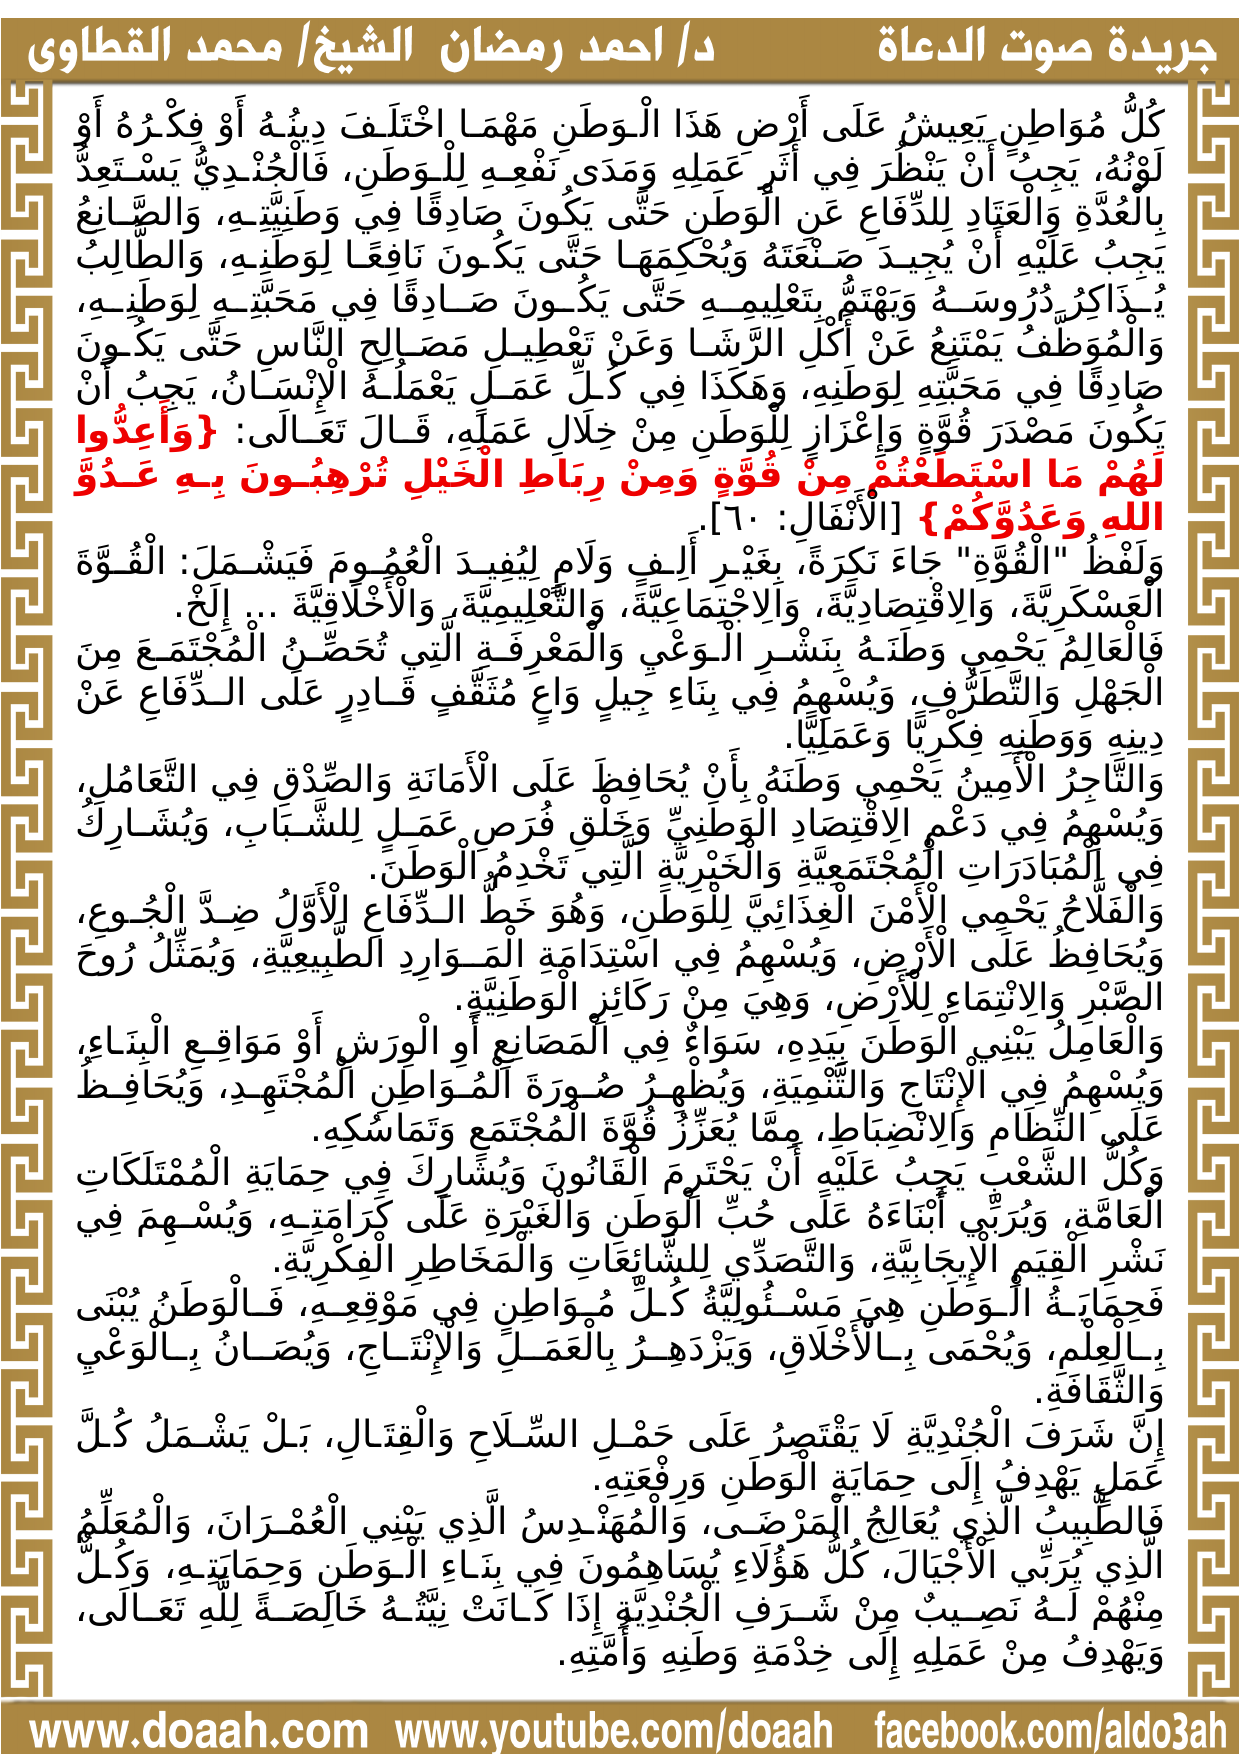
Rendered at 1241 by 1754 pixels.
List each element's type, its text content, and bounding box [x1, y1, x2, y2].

text فَالْعَالِمُ يَحْمِي وَطَنَهُ بِنَشْرِ الْوَعْيِ وَالْمَعْرِفَةِ الَّتِي تُحَصِّنُ الْمُجْتَمَعَ مِنَ الْجَهْلِ وَالتَّطَرُّفِ، وَيُسْهِمُ فِي بِنَاءِ جِيلٍ وَاعٍ مُثَقَّفٍ قَادِرٍ عَلَى الدِّفَاعِ عَنْ دِينِهِ وَوَطَنِهِ فِكْرِيًّا وَعَمَلِيًّا. [75, 627, 1165, 758]
picture [1, 18, 1239, 1754]
text وَكُلُّ الشَّعْبِ يَجِبُ عَلَيْهِ أَنْ يَحْتَرِمَ الْقَانُونَ وَيُشَارِكَ فِي حِمَايَةِ الْمُمْتَلَكَاتِ الْعَامَّةِ، وَيُرَبِّي أَبْنَاءَهُ عَلَى حُبِّ الْوَطَنِ وَالْغَيْرَةِ عَلَى كَرَامَتِهِ، وَيُسْهِمَ فِي نَشْرِ الْقِيَمِ الْإِيجَابِيَّةِ، وَالتَّصَدِّي لِلشَّائِعَاتِ وَالْمَخَاطِرِ الْفِكْرِيَّةِ. [75, 1151, 1165, 1281]
text وَالْعَامِلُ يَبْنِي الْوَطَنَ بِيَدِهِ، سَوَاءٌ فِي الْمَصَانِعِ أَوِ الْوِرَشِ أَوْ مَوَاقِعِ الْبِنَاءِ، وَيُسْهِمُ فِي الْإِنْتَاجِ وَالتَّنْمِيَةِ، وَيُظْهِرُ صُورَةَ الْمُوَاطِنِ الْمُجْتَهِدِ، وَيُحَافِظُ عَلَى النِّظَامِ وَالِانْضِبَاطِ، مِمَّا يُعَزِّزُ قُوَّةَ الْمُجْتَمَعِ وَتَمَاسُكِهِ. [75, 1019, 1165, 1151]
text وَالتَّاجِرُ الْأَمِينُ يَحْمِي وَطَنَهُ بِأَنْ يُحَافِظَ عَلَى الْأَمَانَةِ وَالصِّدْقِ فِي التَّعَامُلِ، وَيُسْهِمُ فِي دَعْمِ الِاقْتِصَادِ الْوَطَنِيِّ وَخَلْقِ فُرَصِ عَمَلٍ لِلشَّبَابِ، وَيُشَارِكُ فِي الْمُبَادَرَاتِ الْمُجْتَمَعِيَّةِ وَالْخَيْرِيَّةِ الَّتِي تَخْدِمُ الْوَطَنَ. [75, 758, 1165, 889]
text كُلُّ مُوَاطِنٍ يَعِيشُ عَلَى أَرْضِ هَذَا الْوَطَنِ مَهْمَا اخْتَلَفَ دِينُهُ أَوْ فِكْرُهُ أَوْ لَوْنُهُ، يَجِبُ أَنْ يَنْظُرَ فِي أَثَرِ عَمَلِهِ وَمَدَى نَفْعِهِ لِلْوَطَنِ، فَالْجُنْدِيُّ يَسْتَعِدُّ بِالْعُدَّةِ وَالْعَتَادِ لِلدِّفَاعِ عَنِ الْوَطَنِ حَتَّى يَكُونَ صَادِقًا فِي وَطَنِيَّتِهِ، وَالصَّانِعُ يَجِبُ عَلَيْهِ أَنْ يُجِيدَ صَنْعَتَهُ وَيُحْكِمَهَا حَتَّى يَكُونَ نَافِعًا لِوَطَنِهِ، وَالطَّالِبُ يُذَاكِرُ دُرُوسَهُ وَيَهْتَمُّ بِتَعْلِيمِهِ حَتَّى يَكُونَ صَادِقًا فِي مَحَبَّتِهِ لِوَطَنِهِ، وَالْمُوَظَّفُ يَمْتَنِعُ عَنْ أَكْلِ الرَّشَا وَعَنْ تَعْطِيلِ مَصَالِحِ النَّاسِ حَتَّى يَكُونَ صَادِقًا فِي مَحَبَّتِهِ لِوَطَنِهِ، وَهَكَذَا فِي كُلِّ عَمَلٍ يَعْمَلُهُ الْإِنْسَانُ، يَجِبُ أَنْ يَكُونَ مَصْدَرَ قُوَّةٍ وَإِعْزَازٍ لِلْوَطَنِ مِنْ خِلَالِ عَمَلِهِ، قَالَ تَعَالَى: {وَأَعِدُّوا لَهُمْ مَا اسْتَطَعْتُمْ مِنْ قُوَّةٍ وَمِنْ رِبَاطِ الْخَيْلِ تُرْهِبُونَ بِهِ عَدُوَّ اللهِ وَعَدُوَّكُمْ} [الْأَنْفَالِ: ٦٠]. [75, 103, 1165, 539]
text وَلَفْظُ "الْقُوَّةِ" جَاءَ نَكِرَةً، بِغَيْرِ أَلِفٍ وَلَامٍ لِيُفِيدَ الْعُمُومَ فَيَشْمَلَ: الْقُوَّةَ الْعَسْكَرِيَّةَ، وَالِاقْتِصَادِيَّةَ، وَالِاجْتِمَاعِيَّةَ، وَالتَّعْلِيمِيَّةَ، وَالْأَخْلَاقِيَّةَ ... إِلَخْ. [75, 539, 1165, 627]
text فَحِمَايَةُ الْوَطَنِ هِيَ مَسْئُولِيَّةُ كُلِّ مُوَاطِنٍ فِي مَوْقِعِهِ، فَالْوَطَنُ يُبْنَى بِالْعِلْمِ، وَيُحْمَى بِالْأَخْلَاقِ، وَيَزْدَهِرُ بِالْعَمَلِ وَالْإِنْتَاجِ، وَيُصَانُ بِالْوَعْيِ وَالثَّقَافَةِ. [75, 1281, 1165, 1412]
text إِنَّ شَرَفَ الْجُنْدِيَّةِ لَا يَقْتَصِرُ عَلَى حَمْلِ السِّلَاحِ وَالْقِتَالِ، بَلْ يَشْمَلُ كُلَّ عَمَلٍ يَهْدِفُ إِلَى حِمَايَةِ الْوَطَنِ وَرِفْعَتِهِ. [75, 1412, 1165, 1500]
text وَالْفَلَّاحُ يَحْمِي الْأَمْنَ الْغِذَائِيَّ لِلْوَطَنِ، وَهُوَ خَطُّ الدِّفَاعِ الْأَوَّلُ ضِدَّ الْجُوعِ، وَيُحَافِظُ عَلَى الْأَرْضِ، وَيُسْهِمُ فِي اسْتِدَامَةِ الْمَوَارِدِ الطَّبِيعِيَّةِ، وَيُمَثِّلُ رُوحَ الصَّبْرِ وَالِانْتِمَاءِ لِلْأَرْضِ، وَهِيَ مِنْ رَكَائِزِ الْوَطَنِيَّةِ. [75, 889, 1165, 1019]
text فَالطَّبِيبُ الَّذِي يُعَالِجُ الْمَرْضَى، وَالْمُهَنْدِسُ الَّذِي يَبْنِي الْعُمْرَانَ، وَالْمُعَلِّمُ الَّذِي يُرَبِّي الْأَجْيَالَ، كُلُّ هَؤُلَاءِ يُسَاهِمُونَ فِي بِنَاءِ الْوَطَنِ وَحِمَايَتِهِ، وَكُلٌّ مِنْهُمْ لَهُ نَصِيبٌ مِنْ شَرَفِ الْجُنْدِيَّةِ إِذَا كَانَتْ نِيَّتُهُ خَالِصَةً لِلَّهِ تَعَالَى، وَيَهْدِفُ مِنْ عَمَلِهِ إِلَى خِدْمَةِ وَطَنِهِ وَأُمَّتِهِ. [75, 1500, 1165, 1674]
